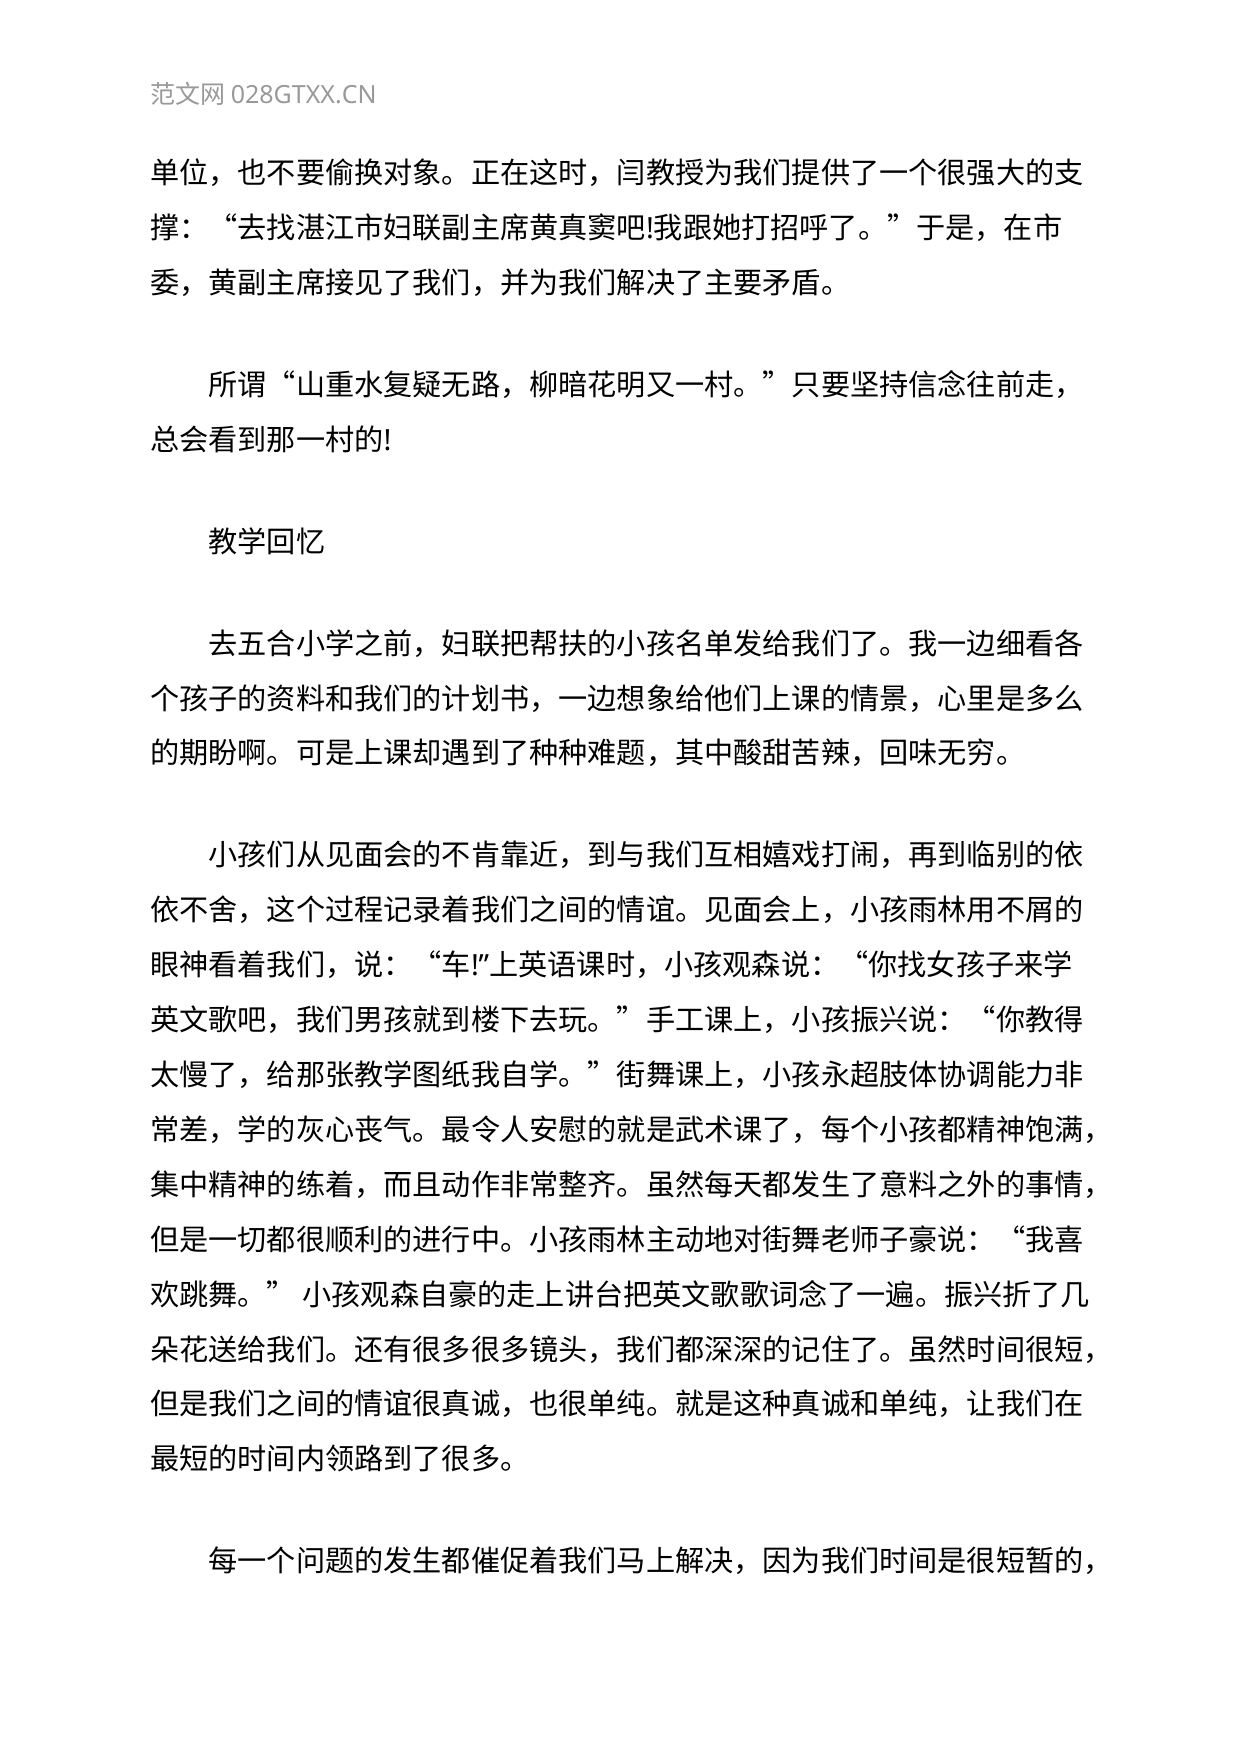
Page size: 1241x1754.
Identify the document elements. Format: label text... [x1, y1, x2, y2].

text 所谓“山重水复疑无路，柳暗花明又一村。”只要坚持信念往前走，总会看到那一村的! [150, 362, 1090, 459]
text 小孩们从见面会的不肯靠近，到与我们互相嬉戏打闹，再到临别的依依不舍，这个过程记录着我们之间的情谊。见面会上，小孩雨林用不屑的眼神看着我们，说：“车!”上英语课时，小孩观森说：“你找女孩子来学英文歌吧，我们男孩就到楼下去玩。”手工课上，小孩振兴说：“你教得太慢了，给那张教学图纸我自学。”街舞课上，小孩永超肢体协调能力非常差，学的灰心丧气。最令人安慰的就是武术课了，每个小孩都精神饱满，集中精神的练着，而且动作非常整齐。虽然每天都发生了意料之外的事情，但是一切都很顺利的进行中。小孩雨林主动地对街舞老师子豪说：“我喜欢跳舞。” 小孩观森自豪的走上讲台把英文歌歌词念了一遍。振兴折了几朵花送给我们。还有很多很多镜头，我们都深深的记住了。虽然时间很短，但是我们之间的情谊很真诚，也很单纯。就是这种真诚和单纯，让我们在最短的时间内领路到了很多。 [150, 832, 1090, 1478]
text 教学回忆 [150, 518, 1090, 561]
text 去五合小学之前，妇联把帮扶的小孩名单发给我们了。我一边细看各个孩子的资料和我们的计划书，一边想象给他们上课的情景，心里是多么的期盼啊。可是上课却遇到了种种难题，其中酸甜苦辣，回味无穷。 [150, 620, 1090, 772]
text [150, 150, 1090, 302]
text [150, 1538, 1090, 1580]
